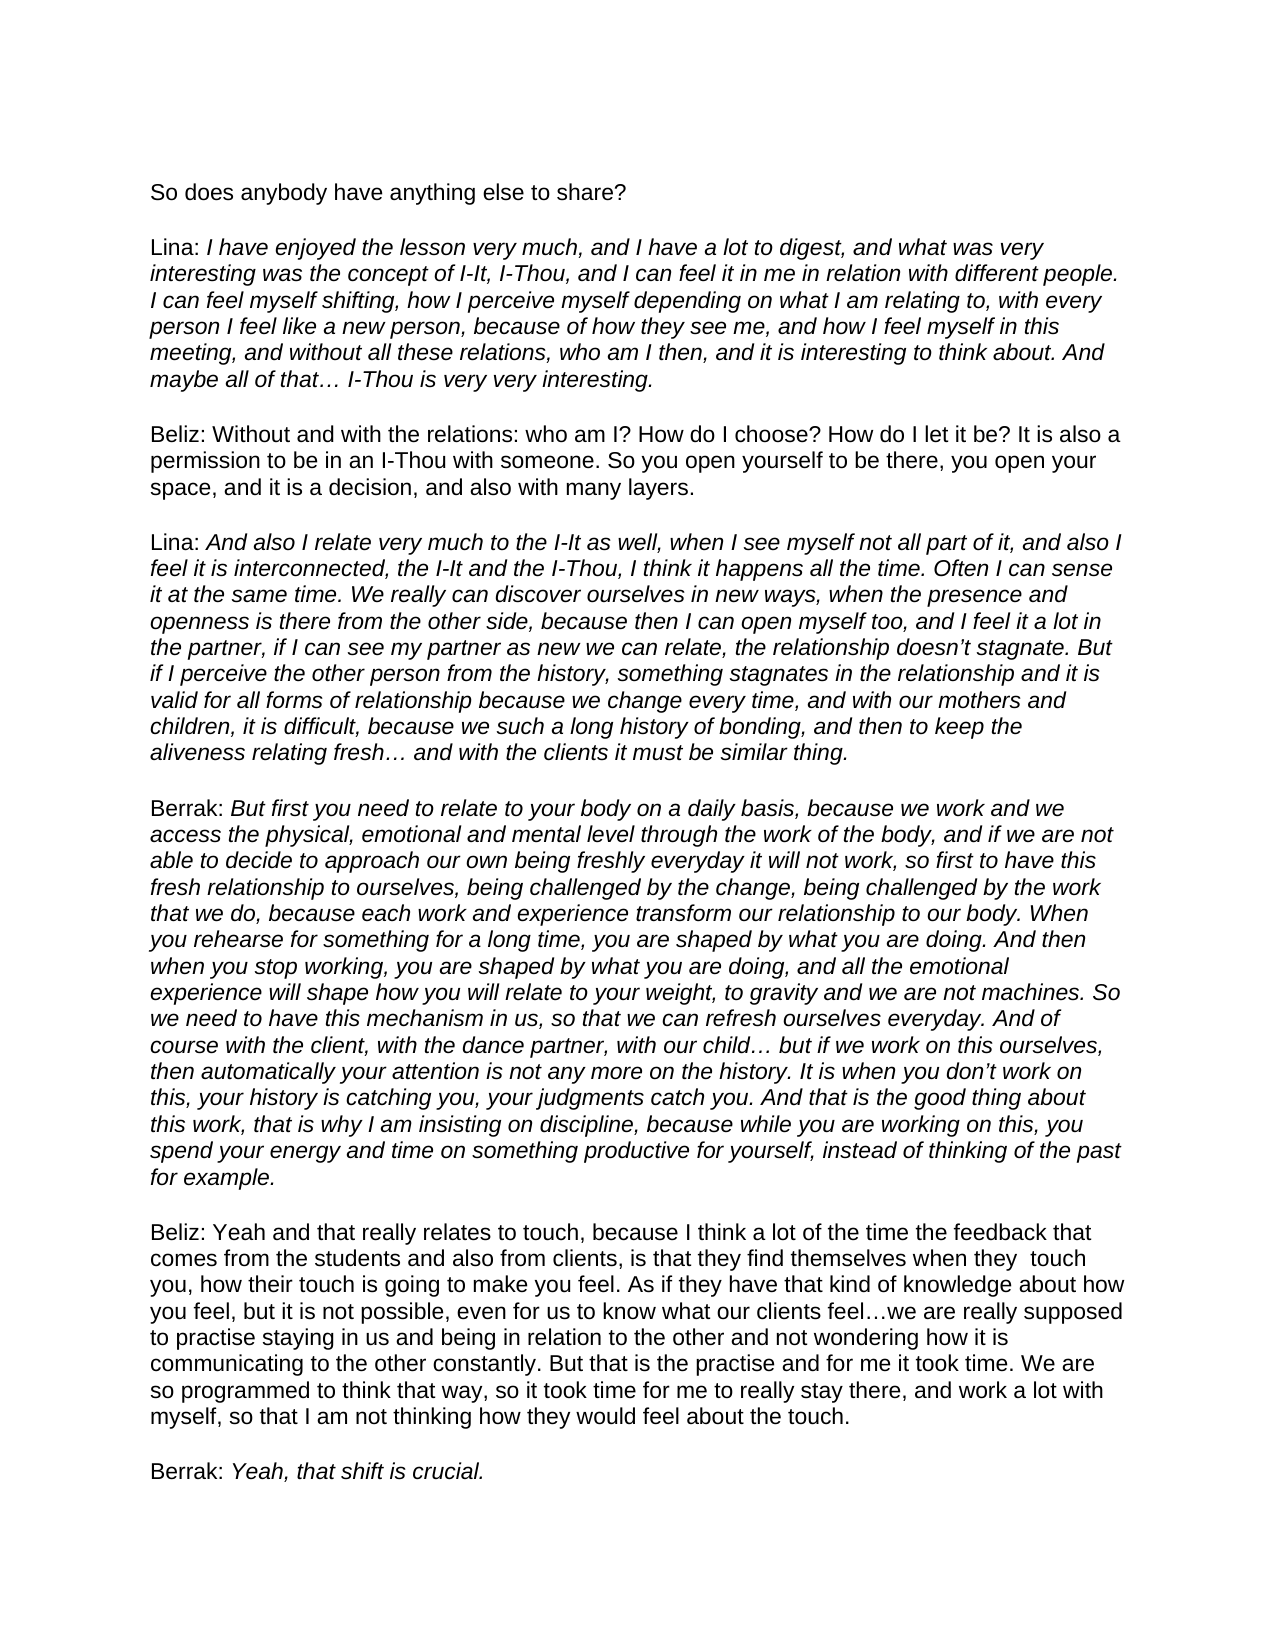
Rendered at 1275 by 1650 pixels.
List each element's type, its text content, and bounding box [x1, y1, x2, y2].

text Berrak: But first you need to relate to your body on a daily basis, because we work and we access the physical, emotional and mental level through the work of the body, and if we are not able to decide to approach our own being freshly everyday it will not work, so first to have this fresh relationship to ourselves, being challenged by the change, being challenged by the work that we do, because each work and experience transform our relationship to our body. When you rehearse for something for a long time, you are shaped by what you are doing. And then when you stop working, you are shaped by what you are doing, and all the emotional experience will shape how you will relate to your weight, to gravity and we are not machines. So we need to have this mechanism in us, so that we can refresh ourselves everyday. And of course with the client, with the dance partner, with our child… but if we work on this ourselves, then automatically your attention is not any more on the history. It is when you don’t work on this, your history is catching you, your judgments catch you. And that is the good thing about this work, that is why I am insisting on discipline, because while you are working on this, you spend your energy and time on something productive for yourself, instead of thinking of the past for example. [150, 794, 1125, 1190]
text Berrak: Yeah, that shift is crucial. [150, 1458, 1125, 1484]
text Beliz: Yeah and that really relates to touch, because I think a lot of the time the feedback that comes from the students and also from clients, is that they find themselves when they touch you, how their touch is going to make you feel. As if they have that kind of knowledge about how you feel, but it is not possible, even for us to know what our clients feel…we are really supposed to practise staying in us and being in relation to the other and not wondering how it is communicating to the other constantly. But that is the practise and for me it took time. We are so programmed to think that way, so it took time for me to really stay there, and work a lot with myself, so that I am not thinking how they would feel about the touch. [150, 1218, 1125, 1429]
text Lina: I have enjoyed the lesson very much, and I have a lot to digest, and what was very interesting was the concept of I-It, I-Thou, and I can feel it in me in relation with different people. I can feel myself shifting, how I perceive myself depending on what I am relating to, with every person I feel like a new person, because of how they see me, and how I feel myself in this meeting, and without all these relations, who am I then, and it is interesting to think about. And maybe all of that… I-Thou is very very interesting. [150, 234, 1125, 392]
text So does anybody have anything else to share? [150, 179, 1125, 205]
text Beliz: Without and with the relations: who am I? How do I choose? How do I let it be? It is also a permission to be in an I-Thou with someone. So you open yourself to be there, you open your space, and it is a decision, and also with many layers. [150, 421, 1125, 500]
text Lina: And also I relate very much to the I-It as well, when I see myself not all part of it, and also I feel it is interconnected, the I-It and the I-Thou, I think it happens all the time. Often I can sense it at the same time. We really can discover ourselves in new ways, when the presence and openness is there from the other side, because then I can open myself too, and I feel it a lot in the partner, if I can see my partner as new we can relate, the relationship doesn’t stagnate. But if I perceive the other person from the history, something stagnates in the relationship and it is valid for all forms of relationship because we change every time, and with our mothers and children, it is difficult, because we such a long history of bonding, and then to keep the aliveness relating fresh… and with the clients it must be similar thing. [150, 528, 1125, 766]
